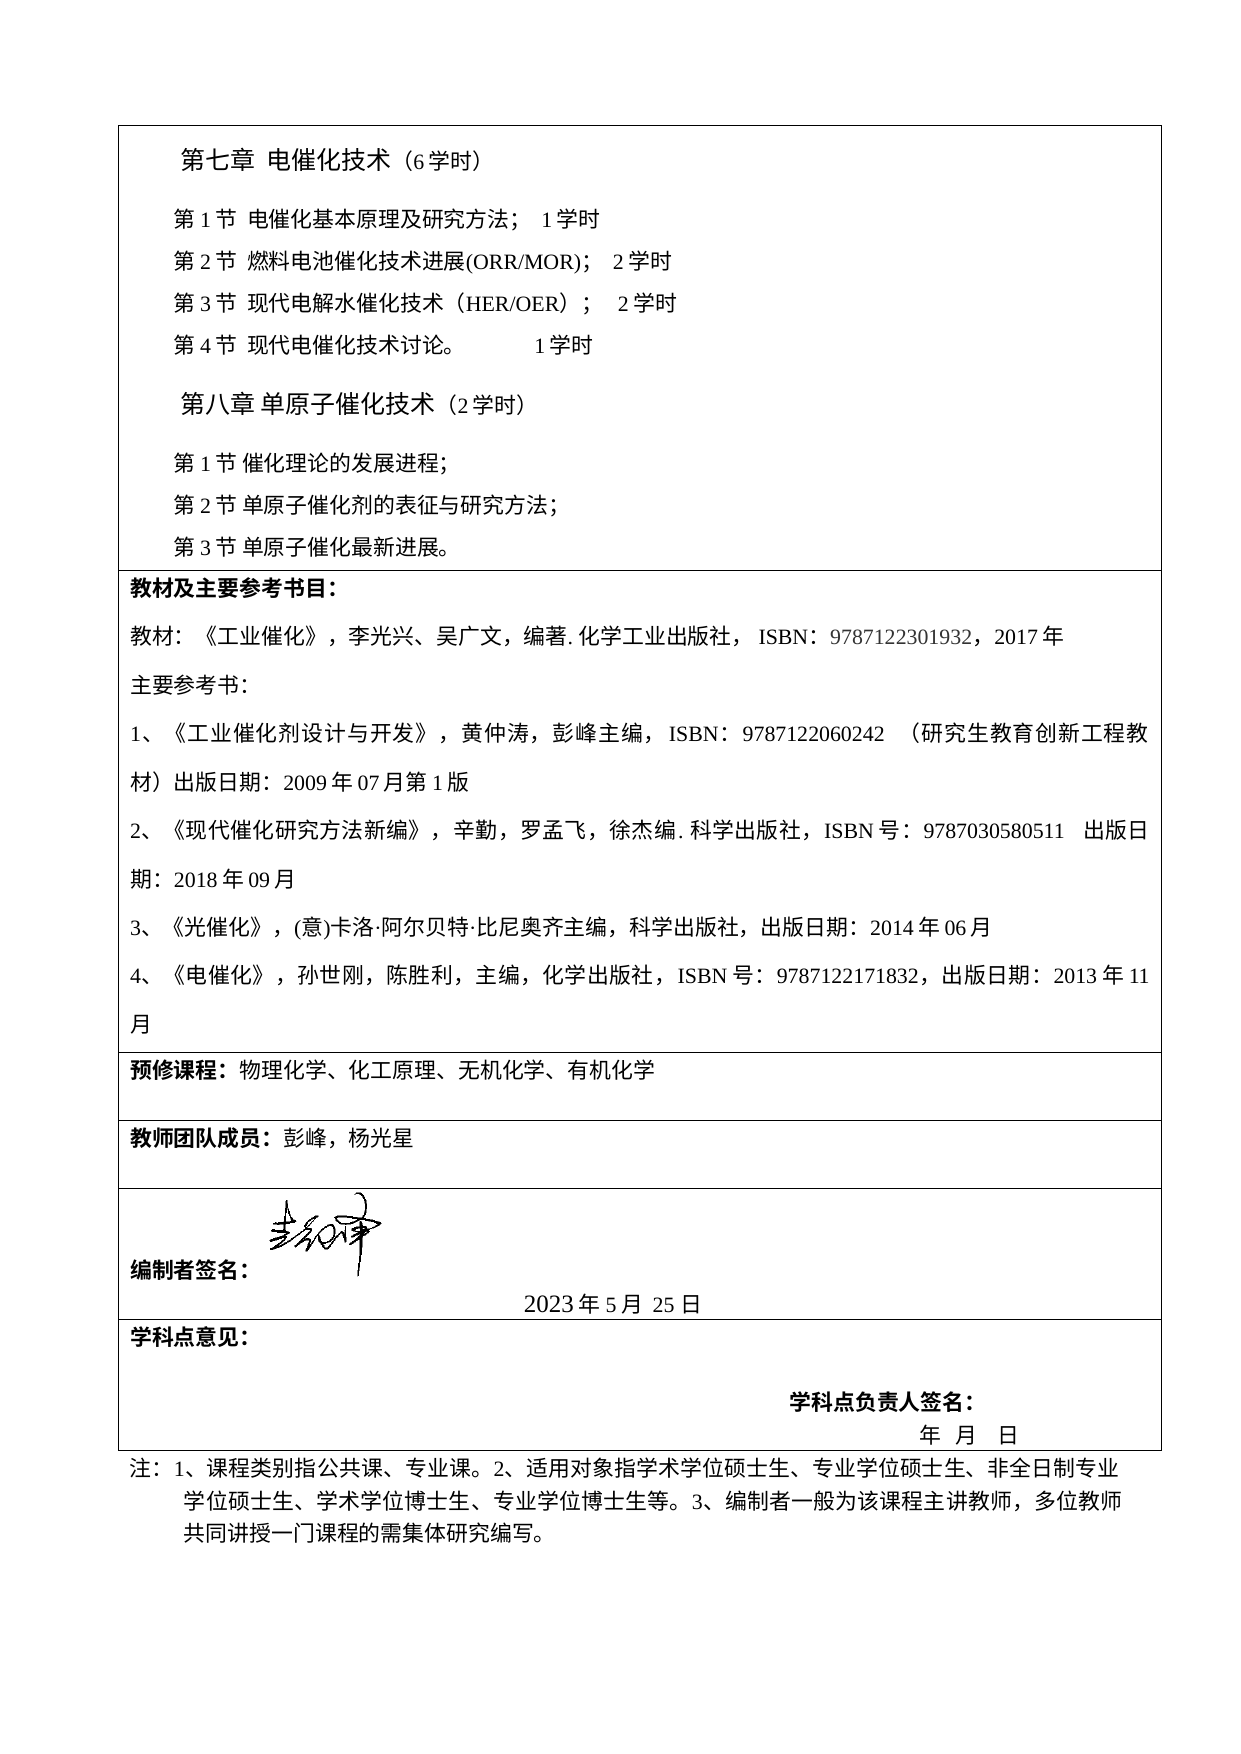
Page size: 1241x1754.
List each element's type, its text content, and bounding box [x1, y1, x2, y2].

table_cell 学科点意见： 学科点负责人签名： 年 月 日 [119, 1320, 1161, 1450]
table_cell 预修课程：物理化学、化工原理、无机化学、有机化学 [119, 1053, 1161, 1120]
table_cell 编制者签名： 2023年 5月 25 日 [119, 1189, 1161, 1319]
text 注：1、课程类别指公共课、专业课。2、适用对象指学术学位硕士生、专业学位硕士生、非全日制专业学位硕士生、学术学位博士生、专业学位博士生等。3、编制者一般为该课程主讲教师，多位教师共同讲授一门课程的需集体研究编写。 [118, 1451, 1122, 1548]
table_cell 教师团队成员：彭峰，杨光星 [119, 1121, 1161, 1188]
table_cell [119, 126, 1161, 569]
table_cell 教材及主要参考书目： 教材：《工业催化》，李光兴、吴广文，编著. 化学工业出版社， ISBN：9787122301932，2017年 主要参考书： 1、《工业催化剂设计与开发》，黄仲涛，彭峰主编，ISBN：9787122060242 （研究生教育创新工程教材）出版日期：2009年07月第1版 2、《现代催化研究方法新编》，辛勤，罗孟飞，徐杰编. 科学出版社，ISBN号：9787030580511 出版日期：2018年09月 3、《光催化》，(意)卡洛·阿尔贝特·比尼奥齐主编，科学出版社，出版日期：2014年06月 4、《电催化》，孙世刚，陈胜利，主编，化学出版社，ISBN号：9787122171832，出版日期：2013年11月 [119, 571, 1161, 1052]
